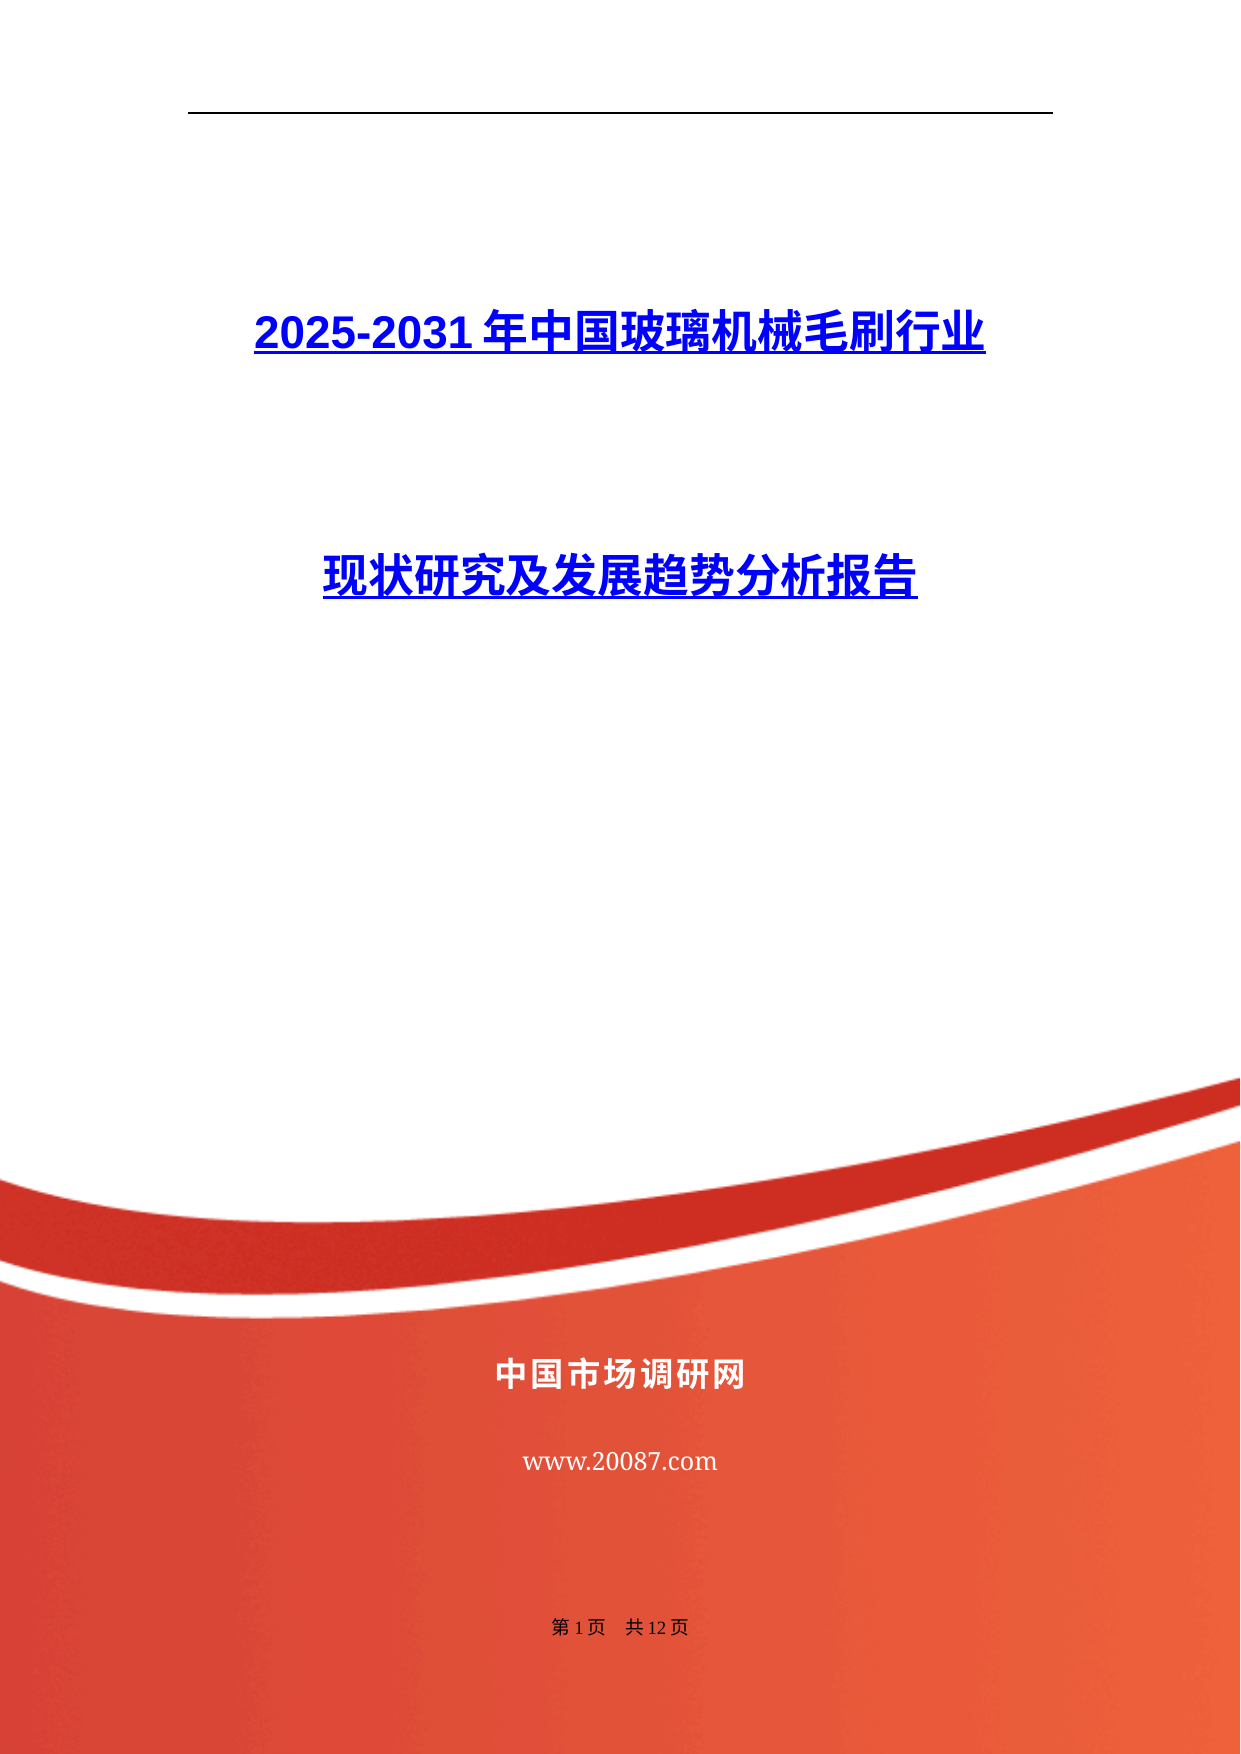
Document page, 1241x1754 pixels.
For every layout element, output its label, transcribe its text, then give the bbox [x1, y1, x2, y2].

picture [0, 1006, 1241, 1754]
text www.20087.com [187, 1428, 1053, 1493]
table_header 2025-2031年中国玻璃机械毛刷行业现状研究及发展趋势分析报告 [188, 207, 1053, 773]
subtitle 中国市场调研网 [187, 1339, 1053, 1404]
